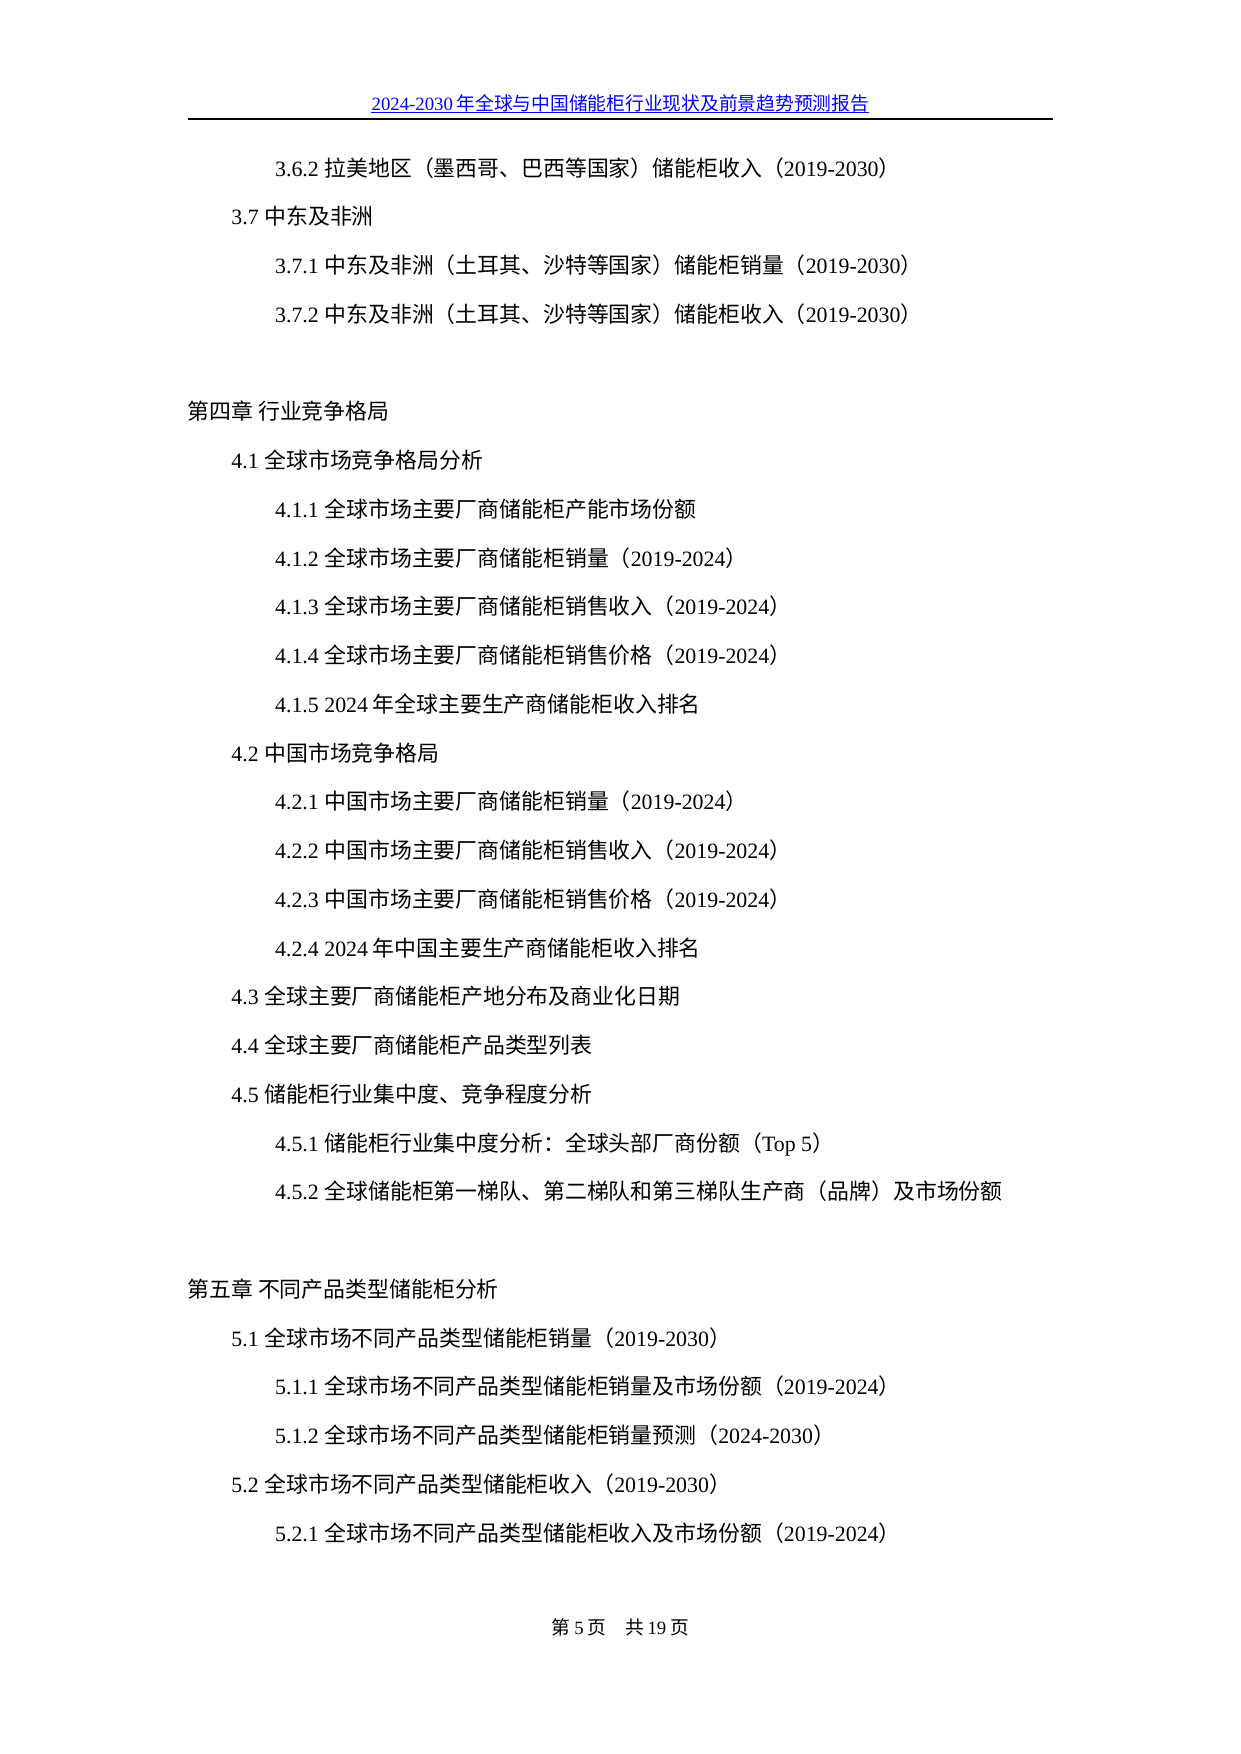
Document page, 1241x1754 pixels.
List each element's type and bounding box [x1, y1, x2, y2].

text [187, 150, 1053, 1548]
